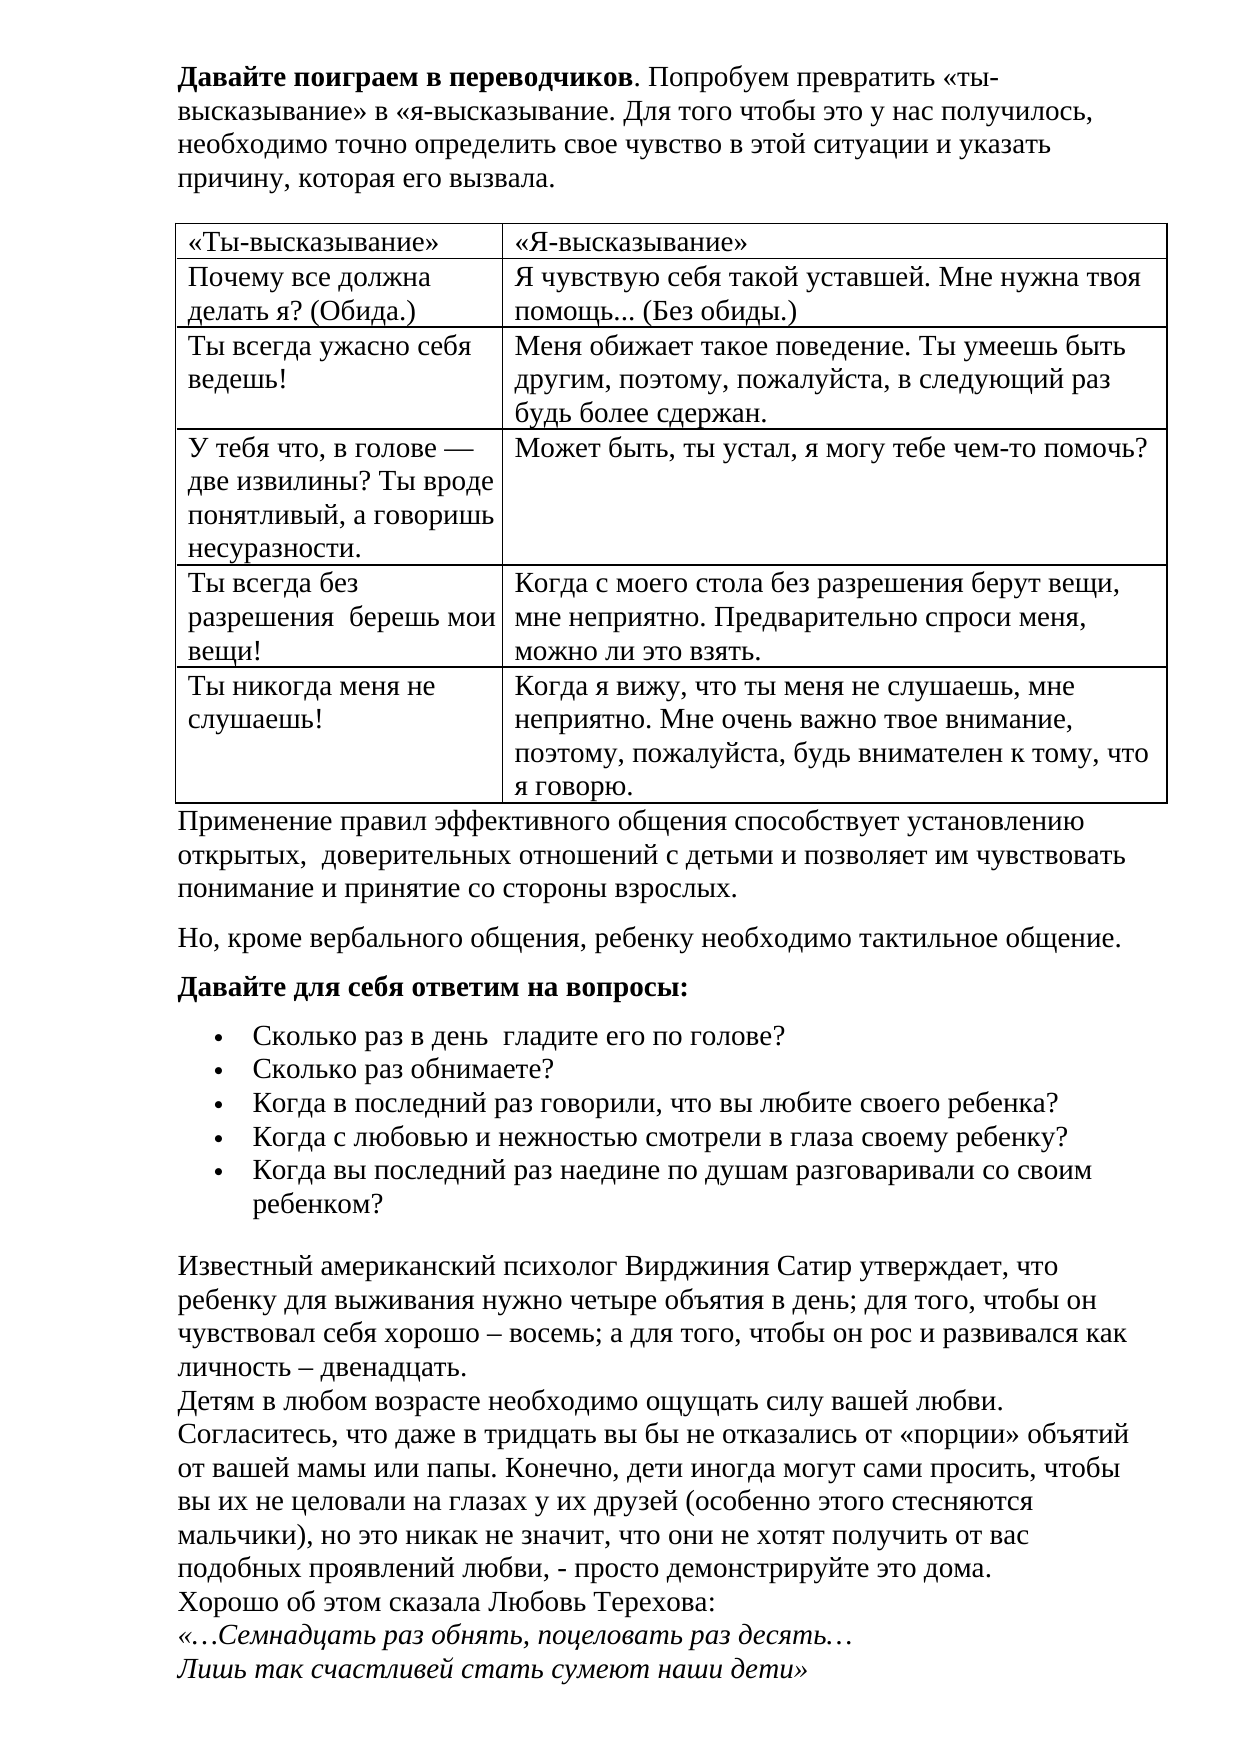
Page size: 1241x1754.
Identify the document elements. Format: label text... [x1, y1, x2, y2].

table_cell Когда с моего стола без разрешения берут вещи, мне неприятно. Предварительно спроси меня, можно ли это взять. [503, 566, 1166, 666]
table_cell Может быть, ты устал, я могу тебе чем-то помочь? [503, 430, 1166, 564]
list Когда с любовью и нежностью смотрели в глаза своему ребенку? [215, 1119, 1152, 1152]
table_cell Почему все должна делать я? (Обида.) [176, 259, 502, 326]
list Сколько раз обнимаете? [215, 1052, 1152, 1085]
text Давайте для себя ответим на вопросы: [177, 969, 1152, 1002]
table_cell У тебя что, в голове — две извилины? Ты вроде понятливый, а говоришь несуразности. [176, 429, 502, 564]
list Когда в последний раз говорили, что вы любите своего ребенка? [215, 1085, 1152, 1119]
table_cell Я чувствую себя такой уставшей. Мне нужна твоя помощь... (Без обиды.) [503, 259, 1166, 326]
table_cell Ты никогда меня не слушаешь! [176, 667, 502, 802]
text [177, 59, 1152, 193]
text Но, кроме вербального общения, ребенку необходимо тактильное общение. [177, 920, 1152, 953]
table_cell Когда я вижу, что ты меня не слушаешь, мне неприятно. Мне очень важно твое внимание, поэтому, пожалуйста, будь внимателен к тому, что я говорю. [503, 668, 1166, 802]
table_cell Ты всегда без разрешения берешь мои вещи! [176, 565, 502, 666]
table_cell Ты всегда ужасно себя ведешь! [176, 327, 502, 428]
list Когда вы последний раз наедине по душам разговаривали со своим ребенком? [215, 1152, 1152, 1219]
table_cell Меня обижает такое поведение. Ты умеешь быть другим, поэтому, пожалуйста, в следующий раз будь более сдержан. [503, 328, 1166, 428]
text Применение правил эффективного общения способствует установлению открытых, доверительных отношений с детьми и позволяет им чувствовать понимание и принятие со стороны взрослых. [177, 804, 1152, 904]
text Известный американский психолог Вирджиния Сатир утверждает, что ребенку для выживания нужно четыре объятия в день; для того, чтобы он чувствовал себя хорошо – восемь; а для того, чтобы он рос и развивался как личность – двенадцать. Детям в любом возрасте необходимо ощущать силу вашей любви. Согласитесь, что даже в тридцать вы бы не отказались от «порции» объятий от вашей мамы или папы. Конечно, дети иногда могут сами просить, чтобы вы их не целовали на глазах у их друзей (особенно этого стесняются мальчики), но это никак не значит, что они не хотят получить от вас подобных проявлений любви, - просто демонстрируйте это дома. Хорошо об этом сказала Любовь Терехова: «…Семнадцать раз обнять, поцеловать раз десять… Лишь так счастливей стать сумеют наши дети» [177, 1248, 1152, 1684]
table_header «Я-высказывание» [503, 224, 1166, 257]
list Сколько раз в день гладите его по голове? [215, 1018, 1152, 1052]
table_header «Ты-высказывание» [176, 224, 502, 257]
